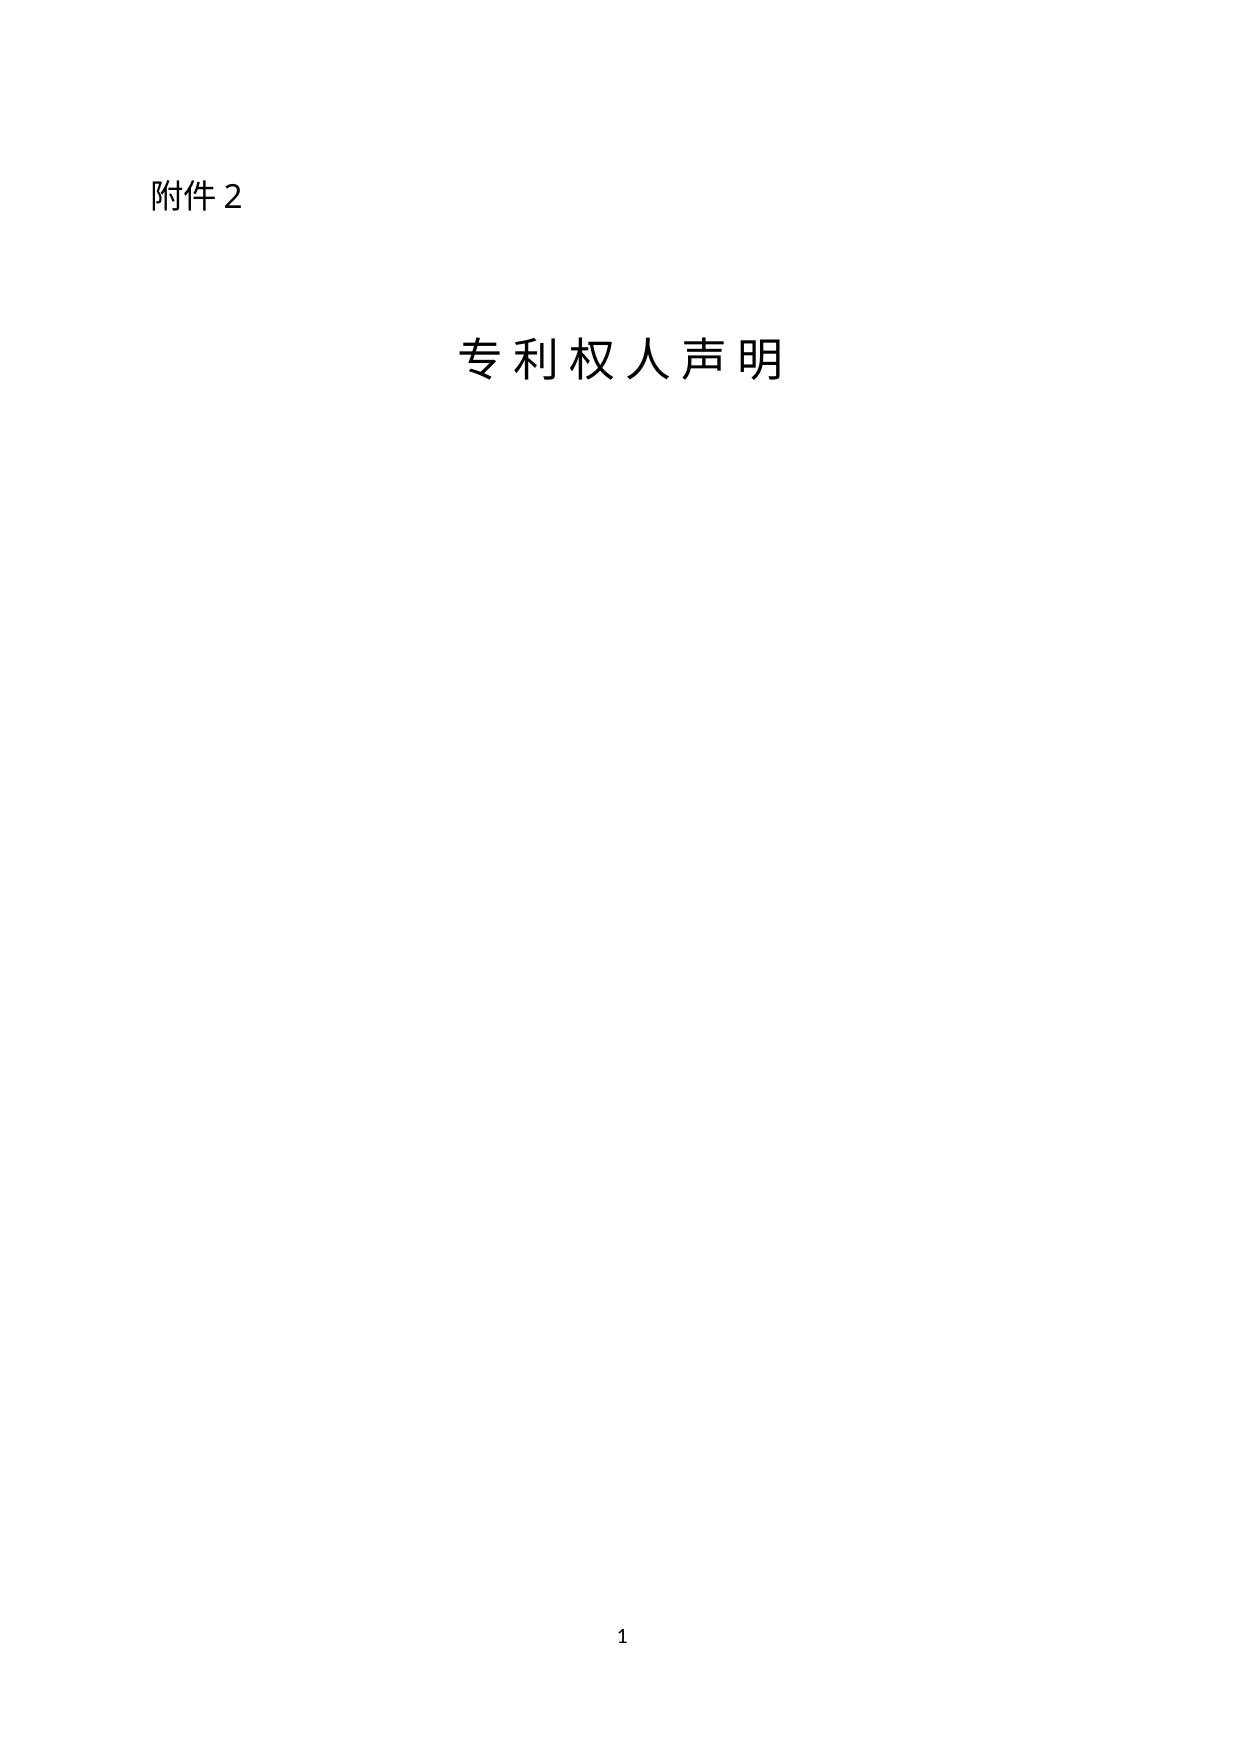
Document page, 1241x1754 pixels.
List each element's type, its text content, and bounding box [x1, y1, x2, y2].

text 专 利 权 人 声 明 [150, 308, 1090, 406]
text 附件2 [150, 162, 1090, 227]
